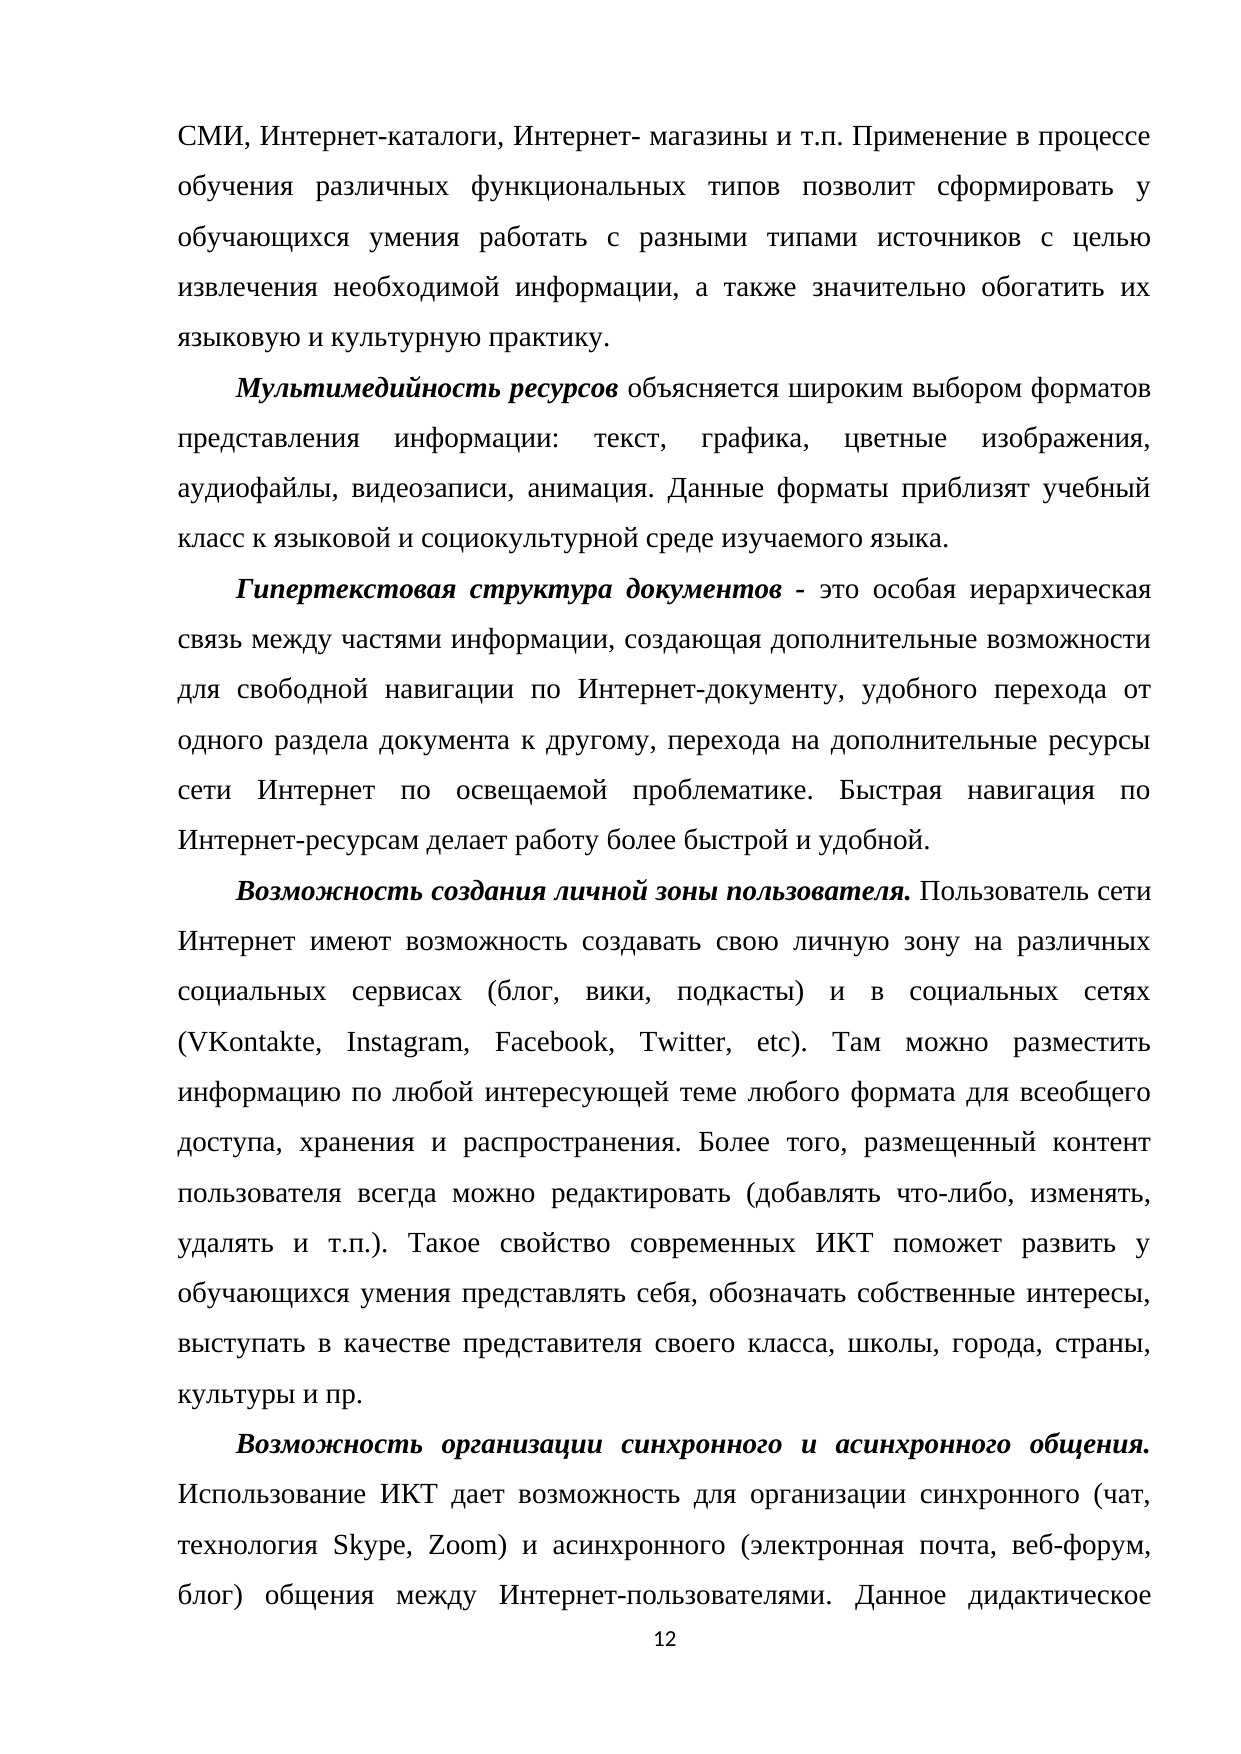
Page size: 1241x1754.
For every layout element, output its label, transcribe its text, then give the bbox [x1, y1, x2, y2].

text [177, 118, 1152, 353]
text Возможность создания личной зоны пользователя. Пользователь сети Интернет имеют возможность создавать свою личную зону на различных социальных сервисах (блог, вики, подкасты) и в социальных сетях (VKontakte, Instagram, Facebook, Twitter, etc). Там можно разместить информацию по любой интересующей теме любого формата для всеобщего доступа, хранения и распространения. Более того, размещенный контент пользователя всегда можно редактировать (добавлять что-либо, изменять, удалять и т.п.). Такое свойство современных ИКТ поможет развить у обучающихся умения представлять себя, обозначать собственные интересы, выступать в качестве представителя своего класса, школы, города, страны, культуры и пр. [177, 873, 1152, 1409]
text Гипертекстовая структура документов - это особая иерархическая связь между частями информации, создающая дополнительные возможности для свободной навигации по Интернет-документу, удобного перехода от одного раздела документа к другому, перехода на дополнительные ресурсы сети Интернет по освещаемой проблематике. Быстрая навигация по Интернет-ресурсам делает работу более быстрой и удобной. [177, 571, 1152, 856]
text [177, 1426, 1152, 1611]
text Мультимедийность ресурсов объясняется широким выбором форматов представления информации: текст, графика, цветные изображения, аудиофайлы, видеозаписи, анимация. Данные форматы приблизят учебный класс к языковой и социокультурной среде изучаемого языка. [177, 370, 1152, 554]
